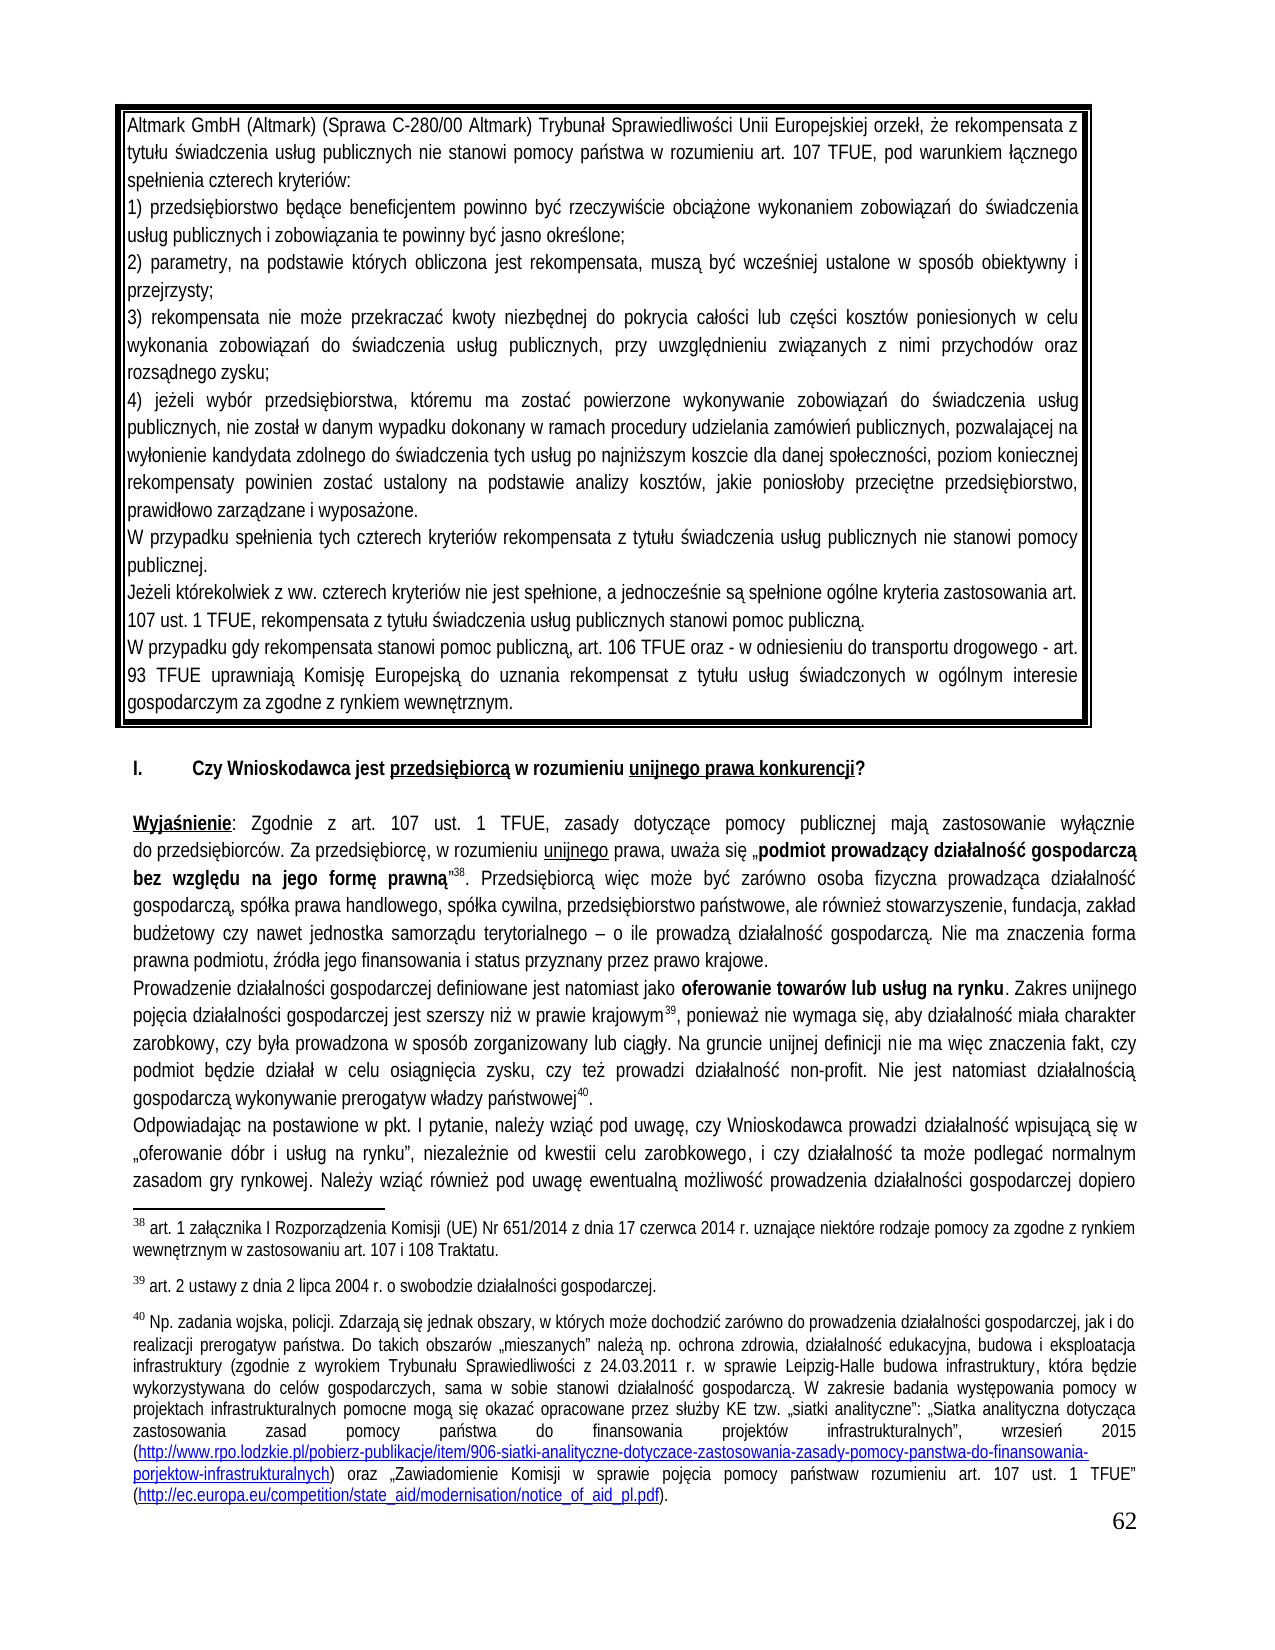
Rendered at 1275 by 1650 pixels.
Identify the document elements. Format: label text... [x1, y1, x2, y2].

list Czy Wnioskodawca jest przedsiębiorcą w rozumieniu unijnego prawa konkurencji? [133, 755, 1137, 779]
table_header Zgodnie z art. 107 ust. 1 Traktatu o funkcjonowaniu Unii Europejskiej (TFUE): „Z zastrzeżeniem innych postanowień przewidzianych w Traktatach, wszelka pomoc przyznawana przez Państwo Członkowskie lub przy użyciu zasobów państwowych w jakiejkolwiek formie, która zakłóca lub grozi zakłóceniem konkurencji poprzez sprzyjanie niektórym przedsiębiorstwom lub produkcji niektórych towarów, jest niezgodna z rynkiem wewnętrznym w zakresie, w jakim wpływa na wymianę handlową między Państwami Członkowskimi.” W związku z tym wsparcie dla przedsiębiorstwa podlega przepisom dotyczącym pomocy publicznej, o ile jednocześnie spełnione są następujące przesłanki: udzielane jest ono przez państwo lub ze środków państwowych; przedsiębiorstwo uzyskuje przysporzenie na warunkach korzystniejszych od oferowanych na rynku; ma charakter selektywny; grozi zakłóceniem lub zakłóca konkurencję oraz wpływa na wymianę handlową między państwami członkowskimi UE. W przypadku, gdy Wnioskodawca nie jest przedsiębiorcą w rozumieniu unijnego prawa lub którakolwiek z powyższych przesłanek nie jest spełniona, nie mamy do czynienia z pomocą publiczną w rozumieniu art. 107 ust. 1 TFUE. Usługi świadczone w ogólnym interesie gospodarczym (UOIG) a pomoc publiczna: Dofinansowanie ze środków RPO WŁ na lata 2014-2020 może stanowić element rekompensaty z tytułu świadczenia usług w ogólnym interesie gospodarczym. Oznacza to, że część należnej podmiotowi rekompensaty za świadczenie usługi zostanie sfinansowana bezpośrednio ze środków RPO WŁ, a nie ze środków organu, który nałożył obowiązek świadczenia tej usługi, lub też część należnej rekompensaty zostanie przekazana podmiotowi w formie majątku wytworzonego z udziałem dofinansowania z RPO WŁ. Niniejszy załącznik ma pomóc w określeniu czy rekompensata za świadczenie usługi w ogólnym interesie gospodarczym stanowi pomoc publiczną. W wyroku wydanym w sprawie Altmark Trans GmbH i Regierungspräsidium Magdeburg przeciwko Nahverkehrsgesellschaft Altmark GmbH (Altmark) (Sprawa C-280/00 Altmark) Trybunał Sprawiedliwości Unii Europejskiej orzekł, że rekompensata z tytułu świadczenia usług publicznych nie stanowi pomocy państwa w rozumieniu art. 107 TFUE, pod warunkiem łącznego spełnienia czterech kryteriów: 1) przedsiębiorstwo będące beneficjentem powinno być rzeczywiście obciążone wykonaniem zobowiązań do świadczenia usług publicznych i zobowiązania te powinny być jasno określone; 2) parametry, na podstawie których obliczona jest rekompensata, muszą być wcześniej ustalone w sposób obiektywny i przejrzysty; 3) rekompensata nie może przekraczać kwoty niezbędnej do pokrycia całości lub części kosztów poniesionych w celu wykonania zobowiązań do świadczenia usług publicznych, przy uwzględnieniu związanych z nimi przychodów oraz rozsądnego zysku; 4) jeżeli wybór przedsiębiorstwa, któremu ma zostać powierzone wykonywanie zobowiązań do świadczenia usług publicznych, nie został w danym wypadku dokonany w ramach procedury udzielania zamówień publicznych, pozwalającej na wyłonienie kandydata zdolnego do świadczenia tych usług po najniższym koszcie dla danej społeczności, poziom koniecznej rekompensaty powinien zostać ustalony na podstawie analizy kosztów, jakie poniosłoby przeciętne przedsiębiorstwo, prawidłowo zarządzane i wyposażone. W przypadku spełnienia tych czterech kryteriów rekompensata z tytułu świadczenia usług publicznych nie stanowi pomocy publicznej. Jeżeli którekolwiek z ww. czterech kryteriów nie jest spełnione, a jednocześnie są spełnione ogólne kryteria zastosowania art. 107 ust. 1 TFUE, rekompensata z tytułu świadczenia usług publicznych stanowi pomoc publiczną. W przypadku gdy rekompensata stanowi pomoc publiczną, art. 106 TFUE oraz - w odniesieniu do transportu drogowego - art. 93 TFUE uprawniają Komisję Europejską do uznania rekompensat z tytułu usług świadczonych w ogólnym interesie gospodarczym za zgodne z rynkiem wewnętrznym. [125, 113, 1082, 718]
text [133, 1113, 1137, 1192]
text Prowadzenie działalności gospodarczej definiowane jest natomiast jako oferowanie towarów lub usług na rynku. Zakres unijnego pojęcia działalności gospodarczej jest szerszy niż w prawie krajowym, ponieważ nie wymaga się, aby działalność miała charakter zarobkowy, czy była prowadzona w sposób zorganizowany lub ciągły. Na gruncie unijnej definicji nie ma więc znaczenia fakt, czy podmiot będzie działał w celu osiągnięcia zysku, czy też prowadzi działalność non-profit. Nie jest natomiast działalnością gospodarczą wykonywanie prerogatyw władzy państwowej. [133, 975, 1137, 1109]
text Wyjaśnienie: Zgodnie z art. 107 ust. 1 TFUE, zasady dotyczące pomocy publicznej mają zastosowanie wyłącznie do przedsiębiorców. Za przedsiębiorcę, w rozumieniu unijnego prawa, uważa się „podmiot prowadzący działalność gospodarczą bez względu na jego formę prawną”. Przedsiębiorcą więc może być zarówno osoba fizyczna prowadząca działalność gospodarczą, spółka prawa handlowego, spółka cywilna, przedsiębiorstwo państwowe, ale również stowarzyszenie, fundacja, zakład budżetowy czy nawet jednostka samorządu terytorialnego – o ile prowadzą działalność gospodarczą. Nie ma znaczenia forma prawna podmiotu, źródła jego finansowania i status przyznany przez prawo krajowe. [133, 810, 1137, 972]
